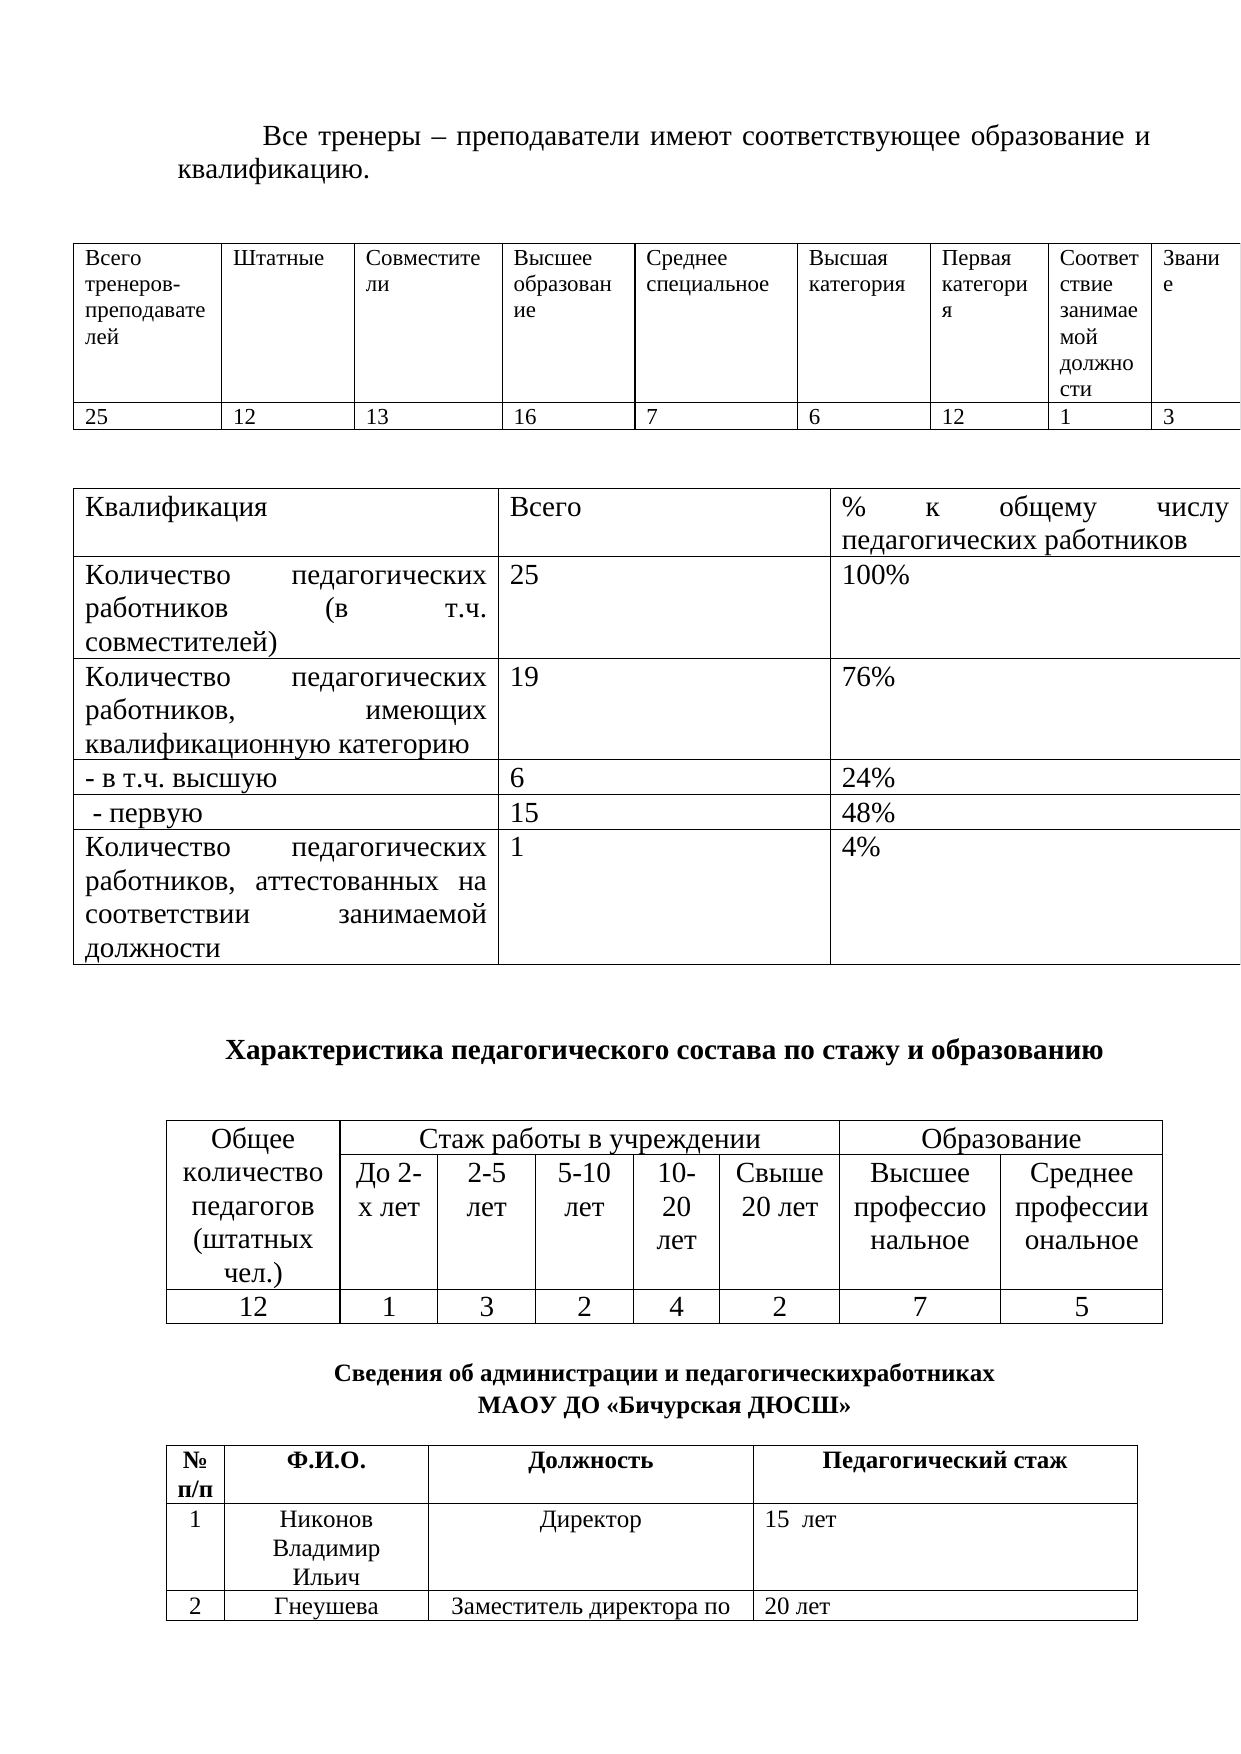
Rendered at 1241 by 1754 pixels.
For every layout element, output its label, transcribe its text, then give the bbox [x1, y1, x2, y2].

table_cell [429, 1591, 753, 1620]
table_cell - первую [74, 795, 498, 828]
table_cell 5 [1001, 1290, 1162, 1323]
table_cell Среднее профессии ональное [1001, 1155, 1162, 1288]
table_cell 2 [167, 1591, 224, 1620]
table_cell 16 [503, 403, 634, 429]
text МАОУ ДО «Бичурская ДЮСШ» [177, 1391, 1152, 1419]
table_cell 1 [167, 1504, 224, 1590]
table_cell Никонов Владимир Ильич [225, 1504, 428, 1590]
table_header Совместители [355, 244, 502, 402]
table_cell 12 [167, 1290, 339, 1323]
table_cell Высшее профессио нальное [840, 1155, 1000, 1288]
table_header Образование [840, 1121, 1162, 1154]
table_cell 2 [536, 1290, 633, 1323]
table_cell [225, 1591, 428, 1620]
table_header Соответствие занимаемой должности [1049, 244, 1151, 402]
table_header Высшая категория [798, 244, 930, 402]
text Сведения об администрации и педагогическихработниках [177, 1358, 1152, 1386]
table_cell 7 [636, 403, 797, 429]
table_cell Количество педагогических работников (в т.ч. совместителей) [74, 557, 498, 658]
table_cell 24% [831, 760, 1240, 794]
table_cell 4 [634, 1290, 719, 1323]
table_cell 76% [831, 659, 1240, 759]
table_cell 3 [438, 1290, 535, 1323]
table_cell Свыше 20 лет [720, 1155, 839, 1288]
table_cell 6 [499, 760, 830, 794]
table_cell 2-5 лет [438, 1155, 535, 1288]
table_header № п/п [167, 1446, 224, 1503]
table_cell 25 [74, 403, 221, 429]
table_cell 1 [499, 830, 830, 964]
table_cell 48% [831, 795, 1240, 828]
table_header % к общему числу педагогических работников [831, 489, 1240, 556]
table_cell 12 [931, 403, 1048, 429]
table_cell Количество педагогических работников, аттестованных на соответствии занимаемой должности [74, 830, 498, 964]
table_cell До 2-х лет [341, 1155, 437, 1288]
table_cell 15 лет [754, 1504, 1137, 1590]
table_cell 1 [341, 1290, 437, 1323]
table_cell 19 [499, 659, 830, 759]
table_cell 7 [840, 1290, 1000, 1323]
table_header Всего [499, 489, 830, 556]
list Все тренеры – преподаватели имеют соответствующее образование и квалификацию. [177, 118, 1152, 185]
table_cell 10-20 лет [634, 1155, 719, 1288]
table_cell 6 [798, 403, 930, 429]
table_cell 25 [499, 557, 830, 658]
table_header Квалификация [74, 489, 498, 556]
text Характеристика педагогического состава по стажу и образованию [177, 1032, 1152, 1065]
table_header Общее количество педагогов (штатных чел.) [167, 1121, 339, 1288]
table_cell 5-10 лет [536, 1155, 633, 1288]
table_header Педагогический стаж [754, 1446, 1137, 1503]
table_cell - в т.ч. высшую [74, 760, 498, 794]
table_header Ф.И.О. [225, 1446, 428, 1503]
table_header Высшее образование [503, 244, 634, 402]
table_cell 3 [1152, 403, 1240, 429]
table_cell Количество педагогических работников, имеющих квалификационную категорию [74, 659, 498, 759]
table_cell 13 [355, 403, 502, 429]
table_header Первая категория [931, 244, 1048, 402]
table_header Должность [429, 1446, 753, 1503]
table_cell Директор [429, 1504, 753, 1590]
table_header Штатные [222, 244, 354, 402]
table_cell 15 [499, 795, 830, 828]
table_header Среднее специальное [636, 244, 797, 402]
table_header Звание [1152, 244, 1240, 402]
table_cell 20 лет [754, 1591, 1137, 1620]
table_cell 2 [720, 1290, 839, 1323]
table_cell 1 [1049, 403, 1151, 429]
table_cell 12 [222, 403, 354, 429]
table_cell 4% [831, 830, 1240, 964]
table_header Стаж работы в учреждении [341, 1121, 839, 1154]
table_header Всего тренеров-преподавателей [74, 244, 221, 402]
table_cell 100% [831, 557, 1240, 658]
